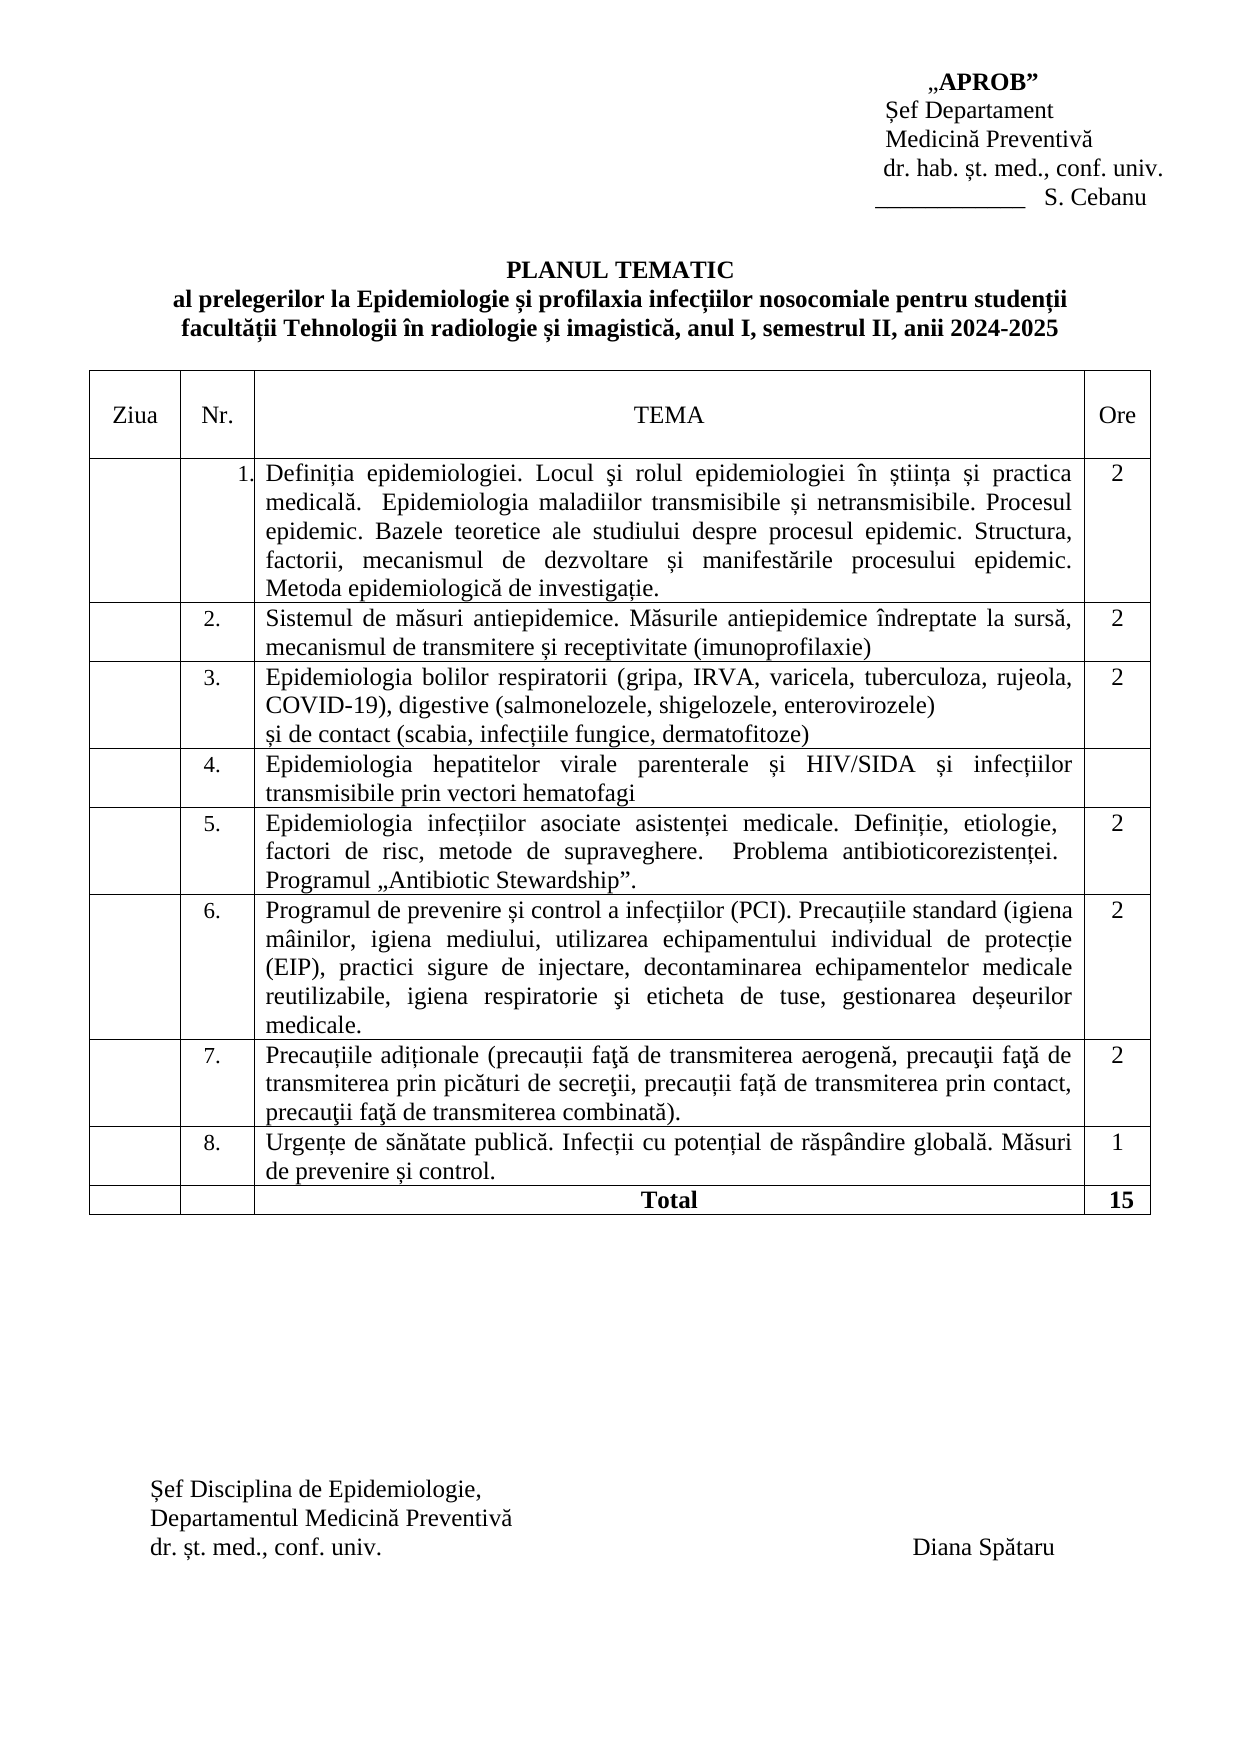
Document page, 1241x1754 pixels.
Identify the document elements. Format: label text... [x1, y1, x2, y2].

table_cell [90, 1186, 180, 1214]
table_cell 2 [1085, 603, 1150, 661]
table_cell 2 [1085, 1040, 1150, 1126]
table_cell Epidemiologia bolilor respiratorii (gripa, IRVA, varicela, tuberculoza, rujeola, COVID-19), digestive (salmonelozele, shigelozele, enterovirozele) și de contact (scabia, infecțiile fungice, dermatofitoze) [255, 662, 1084, 748]
table_cell Epidemiologia infecțiilor asociate asistenței medicale. Definiție, etiologie, factori de risc, metode de supraveghere. Problema antibioticorezistenței. Programul „Antibiotic Stewardship”. [255, 808, 1084, 894]
table_header Ziua [90, 371, 180, 457]
table_cell [181, 895, 254, 1039]
text PLANUL TEMATIC [150, 255, 1090, 284]
table_cell Urgențe de sănătate publică. Infecții cu potențial de răspândire globală. Măsuri de prevenire și control. [255, 1127, 1084, 1184]
table_cell [90, 749, 180, 807]
table_cell Epidemiologia hepatitelor virale parenterale și HIV/SIDA și infecțiilor transmisibile prin vectori hematofagi [255, 749, 1084, 807]
table_cell [181, 1040, 254, 1126]
table_cell 2 [1085, 808, 1150, 894]
table_cell [181, 459, 254, 602]
table_cell Programul de prevenire și control a infecțiilor (PCI). Precauțiile standard (igiena mâinilor, igiena mediului, utilizarea echipamentului individual de protecție (EIP), practici sigure de injectare, decontaminarea echipamentelor medicale reutilizabile, igiena respiratorie şi eticheta de tuse, gestionarea deșeurilor medicale. [255, 895, 1084, 1039]
table_cell [90, 895, 180, 1039]
table_cell Total [255, 1186, 1084, 1214]
table_cell 2 [1085, 662, 1150, 748]
table_cell [1085, 749, 1150, 807]
text dr. șt. med., conf. univ. Diana Spătaru [150, 1532, 1090, 1560]
table_cell Sistemul de măsuri antiepidemice. Măsurile antiepidemice îndreptate la sursă, mecanismul de transmitere și receptivitate (imunoprofilaxie) [255, 603, 1084, 661]
table_cell Definiția epidemiologiei. Locul şi rolul epidemiologiei în știința și practica medicală. Epidemiologia maladiilor transmisibile și netransmisibile. Procesul epidemic. Bazele teoretice ale studiului despre procesul epidemic. Structura, factorii, mecanismul de dezvoltare și manifestările procesului epidemic. Metoda epidemiologică de investigație. [255, 459, 1084, 602]
table_cell 1 [1085, 1127, 1150, 1184]
table_cell [181, 1186, 254, 1214]
table_header Ore [1085, 371, 1150, 457]
table_cell [181, 603, 254, 661]
table_cell 2 [1085, 459, 1150, 602]
table_cell [90, 603, 180, 661]
table_cell [181, 1127, 254, 1184]
table_cell [90, 662, 180, 748]
table_cell [181, 749, 254, 807]
table_cell 15 [1085, 1186, 1150, 1214]
table_cell [90, 808, 180, 894]
table_cell [181, 808, 254, 894]
table_header Nr. [181, 371, 254, 457]
table_cell 2 [1085, 895, 1150, 1039]
table_cell [90, 1127, 180, 1184]
table_cell Precauțiile adiționale (precauții faţă de transmiterea aerogenă, precauţii faţă de transmiterea prin picături de secreţii, precauții față de transmiterea prin contact, precauţii faţă de transmiterea combinată). [255, 1040, 1084, 1126]
table_cell [90, 1040, 180, 1126]
table_cell [181, 662, 254, 748]
table_cell [90, 459, 180, 602]
table_header ТЕМА [255, 371, 1084, 457]
text Șef Disciplina de Epidemiologie, [150, 1474, 1090, 1503]
text Departamentul Medicină Preventivă [150, 1503, 1090, 1532]
text al prelegerilor la Epidemiologie și profilaxia infecțiilor nosocomiale pentru studenții facultății Tehnologii în radiologie și imagistică, anul I, semestrul II, anii 2024-2025 [150, 284, 1090, 341]
